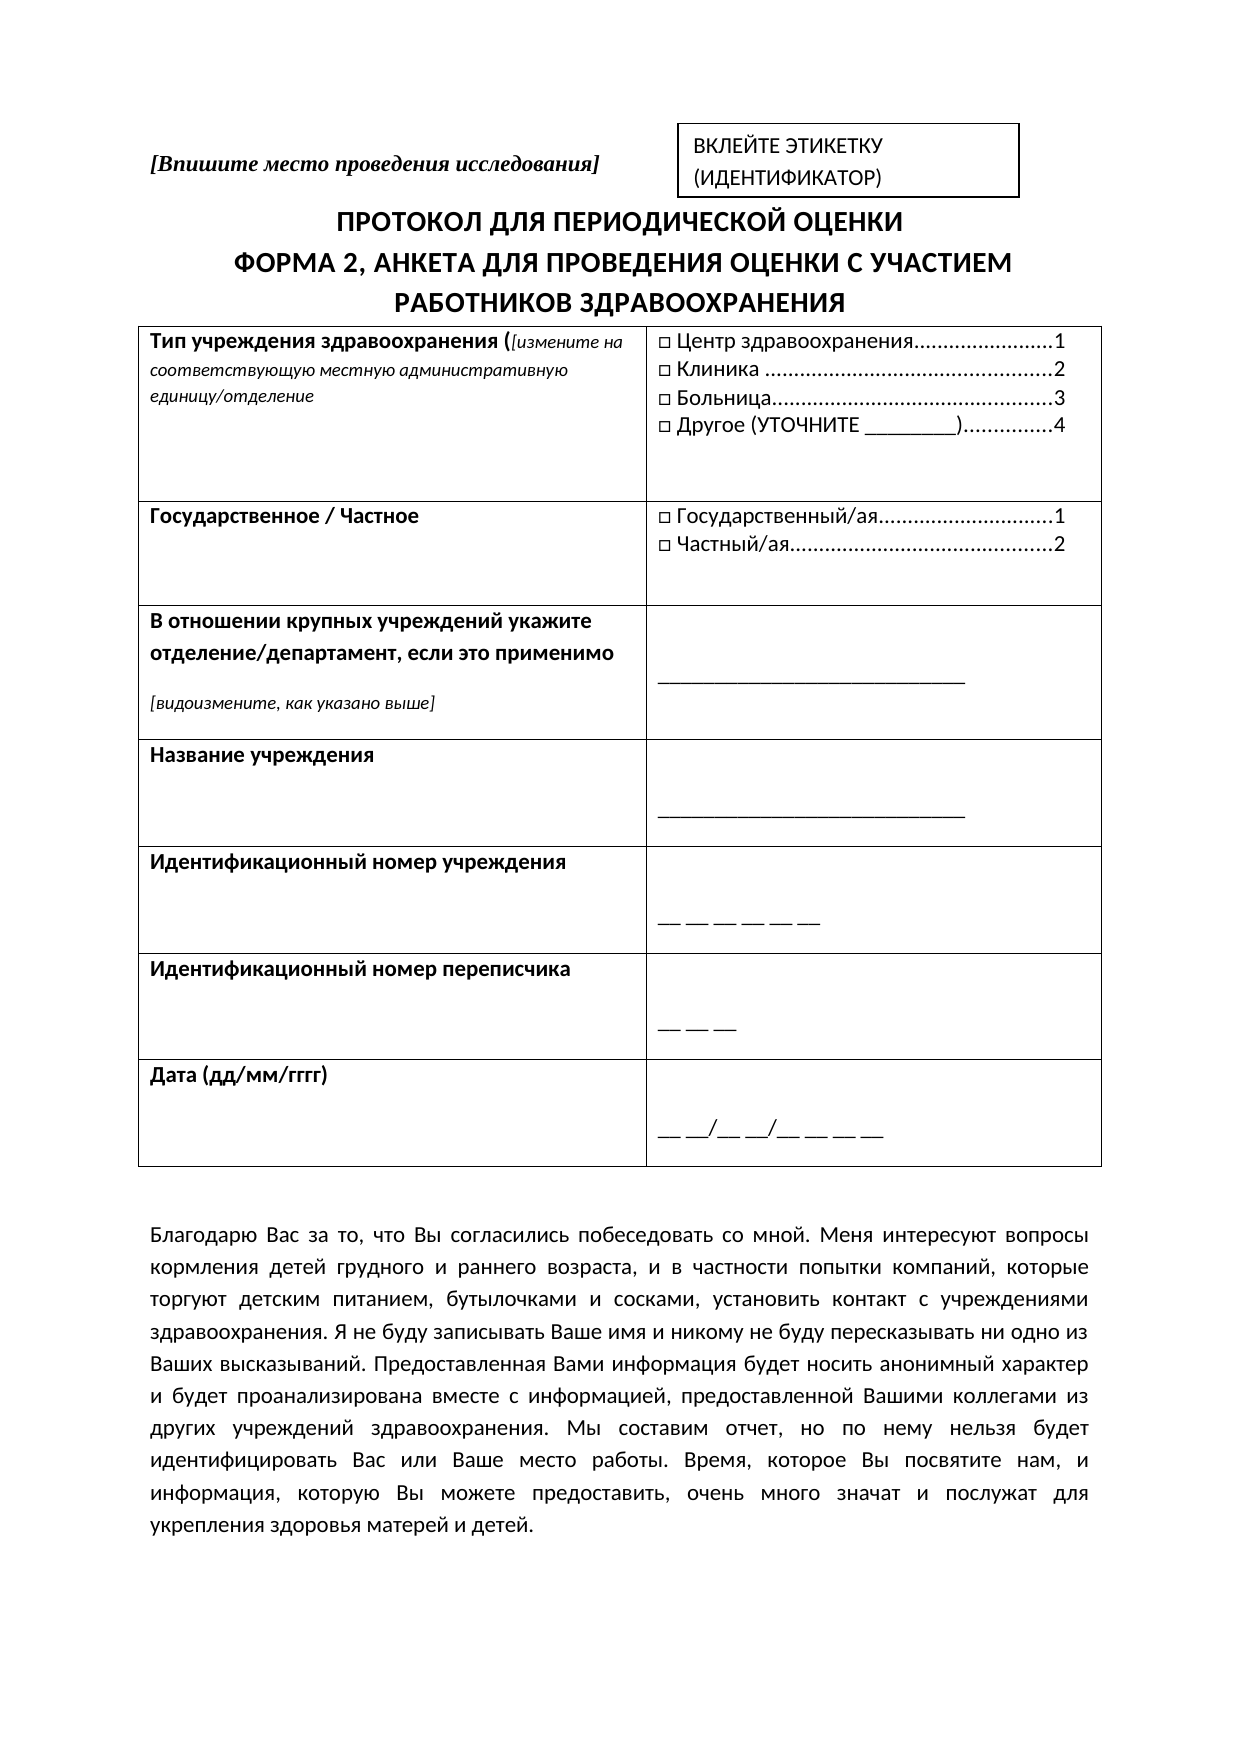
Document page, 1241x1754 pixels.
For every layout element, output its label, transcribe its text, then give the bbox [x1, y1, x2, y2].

text ПРОТОКОЛ ДЛЯ ПЕРИОДИЧЕСКОЙ ОЦЕНКИ [150, 203, 1090, 238]
table_cell Государственное / Частное [139, 502, 646, 605]
text [Впишите место проведения исследования] [150, 150, 1090, 176]
text Благодарю Вас за то, что Вы согласились побеседовать со мной. Меня интересуют вопросы кормления детей грудного и раннего возраста, и в частности попытки компаний, которые торгуют детским питанием, бутылочками и сосками, установить контакт с учреждениями здравоохранения. Я не буду записывать Ваше имя и никому не буду пересказывать ни одно из Ваших высказываний. Предоставленная Вами информация будет носить анонимный характер и будет проанализирована вместе с информацией, предоставленной Вашими коллегами из других учреждений здравоохранения. Мы составим отчет, но по нему нельзя будет идентифицировать Вас или Ваше место работы. Время, которое Вы посвятите нам, и информация, которую Вы можете предоставить, очень много значат и послужат для укрепления здоровья матерей и детей. [150, 1220, 1090, 1538]
table_cell __ __/__ __/__ __ __ __ [647, 1060, 1101, 1166]
table_cell ___________________________ [647, 740, 1101, 846]
table_header □ Центр здравоохранения 1 □ Клиника 2 □ Больница 3 □ Другое (УТОЧНИТЕ ________) 4 [647, 327, 1101, 501]
table_cell □ Государственный/ая 1 □ Частный/ая 2 [647, 502, 1101, 605]
table_cell __ __ __ [647, 954, 1101, 1059]
text ФОРМА 2, АНКЕТА ДЛЯ ПРОВЕДЕНИЯ ОЦЕНКИ С УЧАСТИЕМ РАБОТНИКОВ ЗДРАВООХРАНЕНИЯ [150, 244, 1090, 320]
table_cell Идентификационный номер переписчика [139, 954, 646, 1059]
table_cell Идентификационный номер учреждения [139, 847, 646, 953]
table_header Тип учреждения здравоохранения ([измените на соответствующую местную административную единицу/отделение [139, 327, 646, 501]
table_cell Дата (дд/мм/гггг) [139, 1060, 646, 1166]
table_cell __ __ __ __ __ __ [647, 847, 1101, 953]
table_cell ___________________________ [647, 606, 1101, 739]
table_cell Название учреждения [139, 740, 646, 846]
table_cell В отношении крупных учреждений укажите отделение/департамент, если это применимо [видоизмените, как указано выше] [139, 606, 646, 739]
